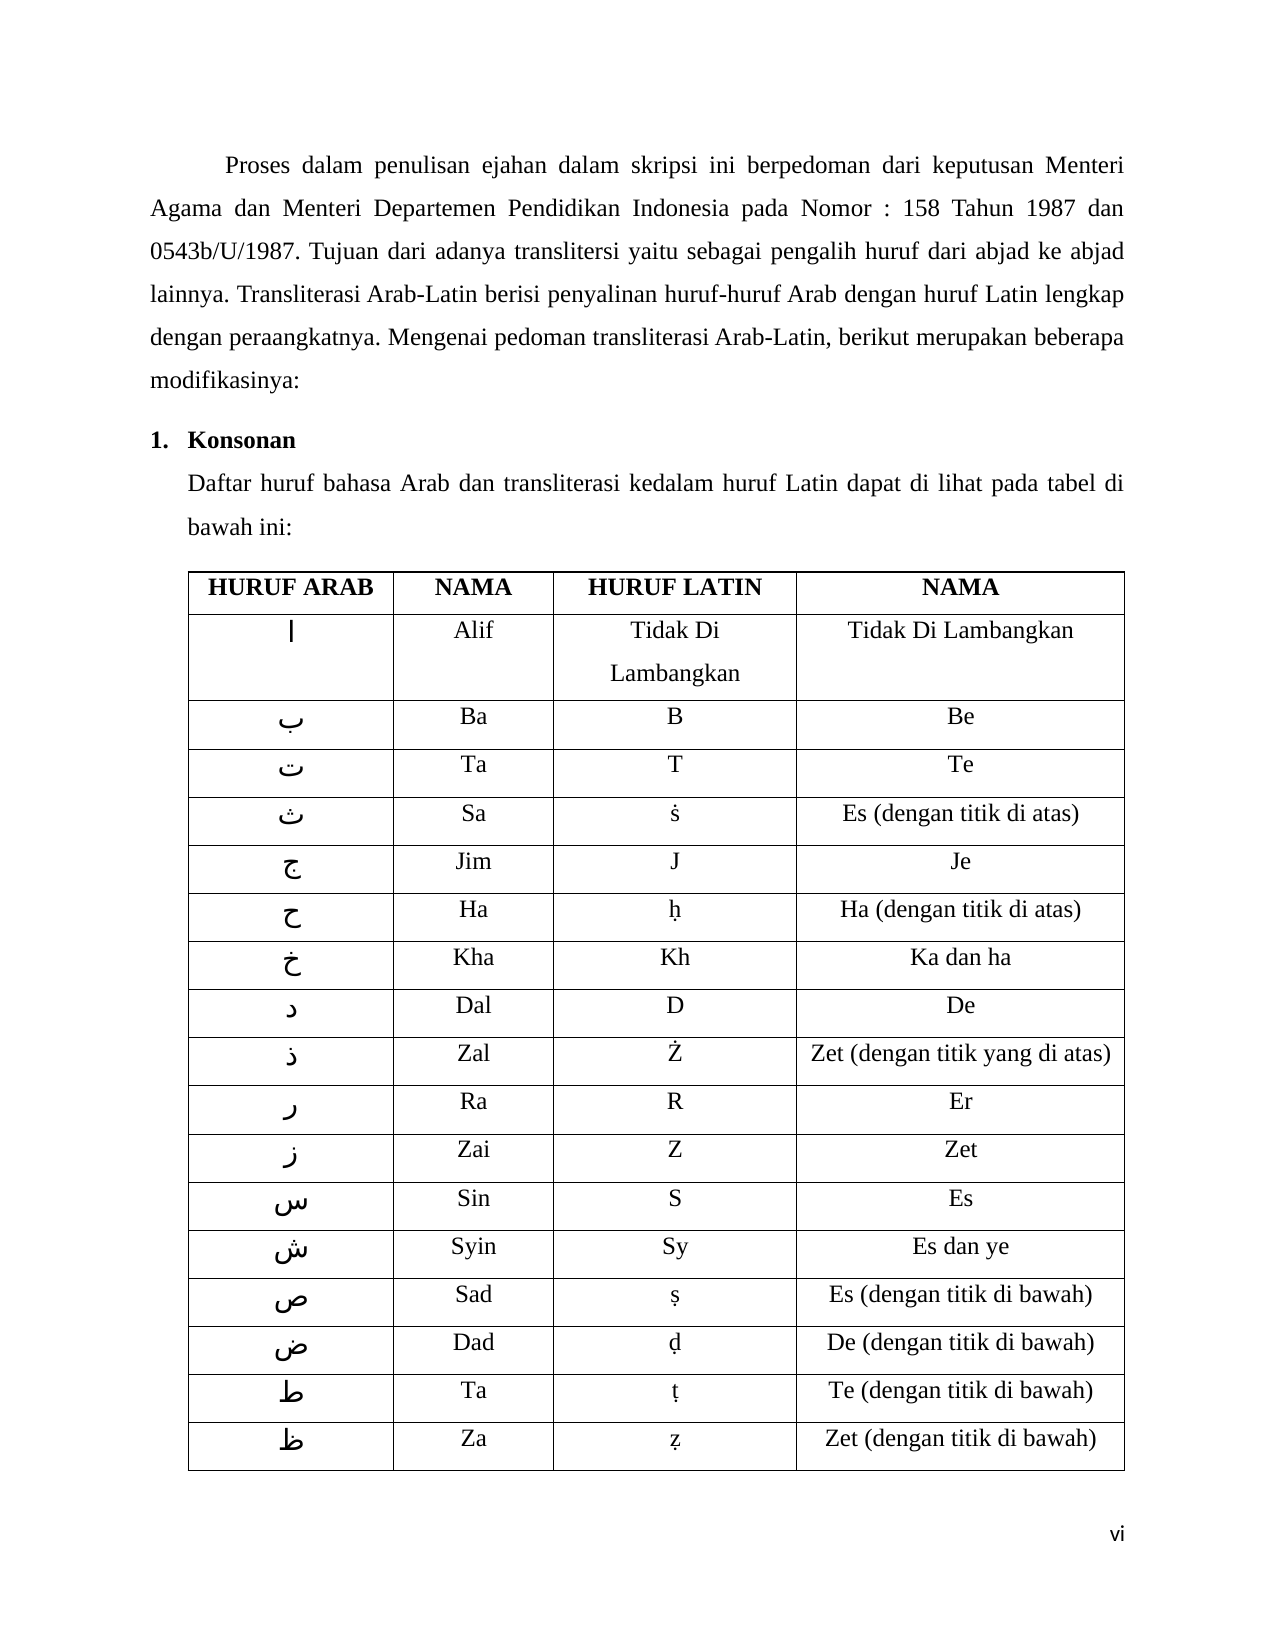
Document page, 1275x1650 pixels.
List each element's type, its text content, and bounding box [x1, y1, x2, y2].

table_cell Be [797, 701, 1124, 748]
table_cell ذ [189, 1038, 393, 1085]
table_cell Es (dengan titik di bawah) [797, 1279, 1124, 1326]
list Konsonan [150, 425, 1125, 454]
table_cell Kh [554, 942, 796, 989]
table_cell Zai [394, 1135, 553, 1182]
table_cell ṣ [554, 1279, 796, 1326]
table_cell ṭ [554, 1375, 796, 1422]
table_cell Z [554, 1135, 796, 1182]
table_cell Sad [394, 1279, 553, 1326]
table_cell ẓ [554, 1423, 796, 1470]
table_cell د [189, 990, 393, 1037]
table_cell Zet (dengan titik yang di atas) [797, 1038, 1124, 1085]
table_cell ط [189, 1375, 393, 1422]
table_cell ش [189, 1231, 393, 1278]
table_cell Je [797, 846, 1124, 893]
table_cell B [554, 701, 796, 748]
table_cell Er [797, 1086, 1124, 1133]
table_cell ر [189, 1086, 393, 1133]
table_cell Ż [554, 1038, 796, 1085]
table_cell ث [189, 798, 393, 845]
table_cell Sy [554, 1231, 796, 1278]
table_cell Dal [394, 990, 553, 1037]
table_cell Es [797, 1183, 1124, 1230]
table_cell Ka dan ha [797, 942, 1124, 989]
table_cell ح [189, 894, 393, 941]
table_cell R [554, 1086, 796, 1133]
table_cell J [554, 846, 796, 893]
table_cell Es (dengan titik di atas) [797, 798, 1124, 845]
table_cell Zet (dengan titik di bawah) [797, 1423, 1124, 1470]
table_cell ج [189, 846, 393, 893]
table_cell De (dengan titik di bawah) [797, 1327, 1124, 1374]
table_cell Ra [394, 1086, 553, 1133]
table_header HURUF ARAB [189, 573, 393, 614]
table_cell Ha (dengan titik di atas) [797, 894, 1124, 941]
table_cell Sa [394, 798, 553, 845]
table_cell Zal [394, 1038, 553, 1085]
table_cell ض [189, 1327, 393, 1374]
table_cell De [797, 990, 1124, 1037]
table_cell ت [189, 750, 393, 797]
table_cell S [554, 1183, 796, 1230]
table_cell Zet [797, 1135, 1124, 1182]
table_cell Alif [394, 615, 553, 700]
table_cell خ [189, 942, 393, 989]
list Daftar huruf bahasa Arab dan transliterasi kedalam huruf Latin dapat di lihat pada tabel di bawah ini: [187, 468, 1125, 540]
table_cell Ta [394, 750, 553, 797]
table_cell Dad [394, 1327, 553, 1374]
table_cell Tidak Di Lambangkan [797, 615, 1124, 700]
table_cell ب [189, 701, 393, 748]
text Proses dalam penulisan ejahan dalam skripsi ini berpedoman dari keputusan Menteri Agama dan Menteri Departemen Pendidikan Indonesia pada Nomor : 158 Tahun 1987 dan 0543b/U/1987. Tujuan dari adanya translitersi yaitu sebagai pengalih huruf dari abjad ke abjad lainnya. Transliterasi Arab-Latin berisi penyalinan huruf-huruf Arab dengan huruf Latin lengkap dengan peraangkatnya. Mengenai pedoman transliterasi Arab-Latin, berikut merupakan beberapa modifikasinya: [150, 150, 1125, 394]
table_cell Ba [394, 701, 553, 748]
table_cell ظ [189, 1423, 393, 1470]
table_cell ṡ [554, 798, 796, 845]
table_cell Te [797, 750, 1124, 797]
table_cell Te (dengan titik di bawah) [797, 1375, 1124, 1422]
table_cell ا [189, 615, 393, 700]
table_cell Es dan ye [797, 1231, 1124, 1278]
table_cell Kha [394, 942, 553, 989]
table_cell D [554, 990, 796, 1037]
table_cell ص [189, 1279, 393, 1326]
table_header NAMA [797, 573, 1124, 614]
table_cell س [189, 1183, 393, 1230]
table_cell Sin [394, 1183, 553, 1230]
table_cell Tidak Di Lambangkan [554, 615, 796, 700]
table_cell Jim [394, 846, 553, 893]
table_cell T [554, 750, 796, 797]
table_cell ḍ [554, 1327, 796, 1374]
table_cell Ta [394, 1375, 553, 1422]
table_cell ḥ [554, 894, 796, 941]
table_cell Za [394, 1423, 553, 1470]
table_cell ز [189, 1135, 393, 1182]
table_header HURUF LATIN [554, 573, 796, 614]
table_cell Ha [394, 894, 553, 941]
table_cell Syin [394, 1231, 553, 1278]
table_header NAMA [394, 573, 553, 614]
